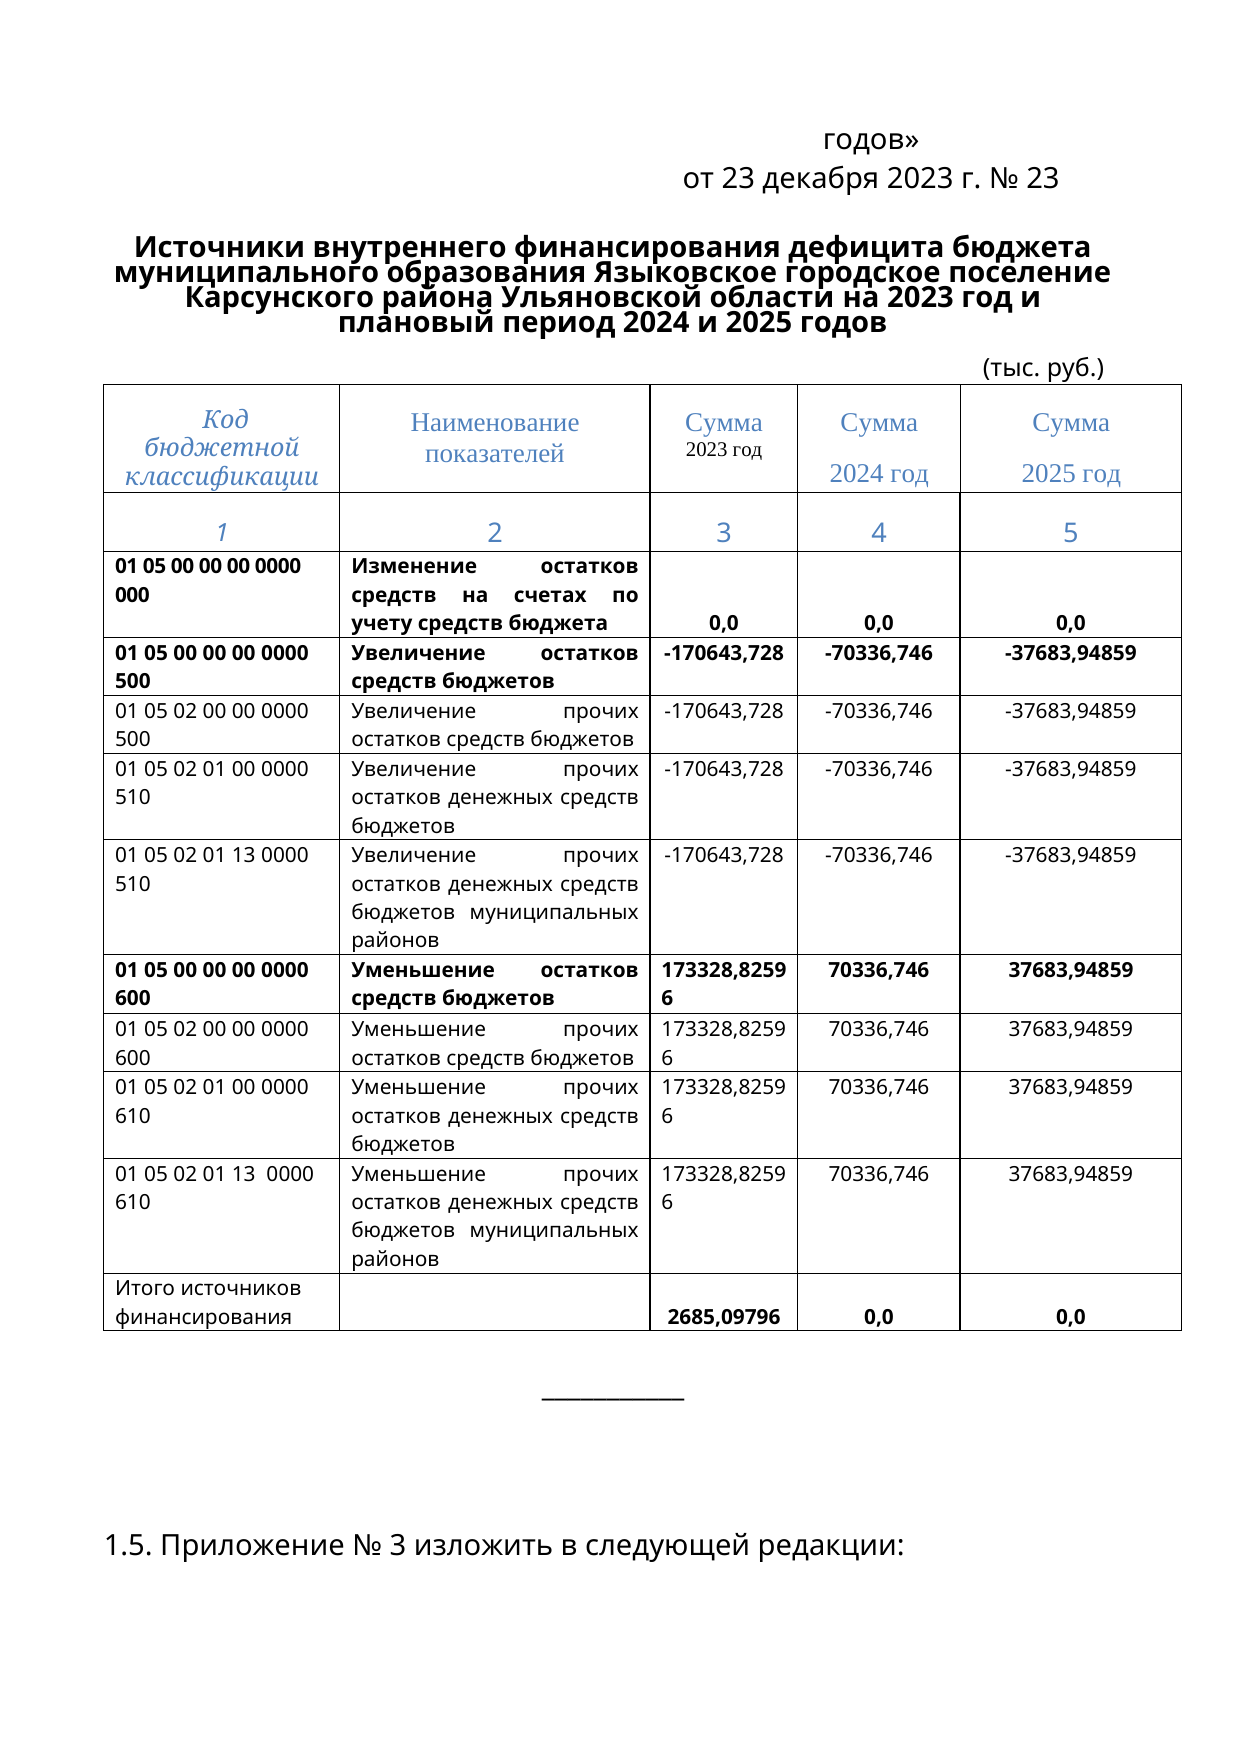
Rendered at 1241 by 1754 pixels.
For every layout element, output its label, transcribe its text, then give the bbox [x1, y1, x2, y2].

table_cell -70336,746 [798, 638, 959, 695]
table_cell 3 [651, 493, 797, 551]
table_cell 0,0 [961, 552, 1181, 637]
text Источники внутреннего финансирования дефицита бюджета муниципального образования Языковское городское поселение Карсунского района Ульяновской области на 2023 год и плановый период 2024 и 2025 годов [103, 237, 1122, 337]
table_cell -37683,94859 [961, 840, 1181, 954]
table_cell 0,0 [798, 1274, 959, 1330]
table_cell 01 05 02 00 00 0000 600 [104, 1014, 339, 1071]
table_cell -37683,94859 [961, 638, 1181, 695]
table_cell 37683,94859 [961, 1014, 1181, 1071]
table_cell 70336,746 [798, 1159, 959, 1272]
table_header Код бюджетной классификации [104, 385, 339, 492]
table_cell -170643,728 [651, 696, 797, 753]
table_header Наименование показателей [340, 385, 649, 492]
table_cell [340, 1274, 649, 1330]
table_cell -70336,746 [798, 754, 959, 839]
table_cell -70336,746 [798, 696, 959, 753]
table_cell Итого источников финансирования [104, 1274, 339, 1330]
table_cell 1 [104, 493, 339, 551]
table_header Сумма 2023 год [651, 385, 797, 492]
table_cell 01 05 02 01 00 0000 510 [104, 754, 339, 839]
table_header Сумма 2024 год [798, 385, 960, 492]
table_cell 2 [340, 493, 649, 551]
table_cell 01 05 02 01 13 0000 510 [104, 840, 339, 954]
table_cell 173328,82596 [651, 1014, 797, 1071]
table_cell Уменьшение прочих остатков денежных средств бюджетов муниципальных районов [340, 1159, 649, 1272]
table_cell 01 05 02 01 13 0000 610 [104, 1159, 339, 1272]
table_cell -170643,728 [651, 638, 797, 695]
table_header Сумма 2025 год [961, 385, 1181, 492]
table_cell -37683,94859 [961, 696, 1181, 753]
table_cell Увеличение прочих остатков средств бюджетов [340, 696, 649, 753]
text ___________ [103, 1365, 1122, 1405]
table_cell 37683,94859 [961, 955, 1181, 1013]
table_cell 37683,94859 [961, 1159, 1181, 1272]
table_cell 01 05 00 00 00 0000 600 [104, 955, 339, 1013]
table_cell 173328,82596 [651, 1072, 797, 1158]
table_cell -170643,728 [651, 754, 797, 839]
table_cell 70336,746 [798, 955, 959, 1013]
text от 23 декабря 2023 г. № 23 [620, 158, 1122, 197]
table_cell Увеличение прочих остатков денежных средств бюджетов [340, 754, 649, 839]
table_cell 0,0 [798, 552, 959, 637]
table_cell Уменьшение прочих остатков денежных средств бюджетов [340, 1072, 649, 1158]
table_cell 01 05 00 00 00 0000 000 [104, 552, 339, 637]
table_cell 173328,82596 [651, 955, 797, 1013]
table_cell 70336,746 [798, 1072, 959, 1158]
table_cell 0,0 [961, 1274, 1181, 1330]
table_cell Увеличение остатков средств бюджетов [340, 638, 649, 695]
table_cell Увеличение прочих остатков денежных средств бюджетов муниципальных районов [340, 840, 649, 954]
table_cell 01 05 02 00 00 0000 500 [104, 696, 339, 753]
table_cell 173328,82596 [651, 1159, 797, 1272]
table_cell 2685,09796 [651, 1274, 797, 1330]
table_cell Изменение остатков средств на счетах по учету средств бюджета [340, 552, 649, 637]
table_cell 01 05 00 00 00 0000 500 [104, 638, 339, 695]
table_cell Уменьшение прочих остатков средств бюджетов [340, 1014, 649, 1071]
table_cell -37683,94859 [961, 754, 1181, 839]
table_cell 01 05 02 01 00 0000 610 [104, 1072, 339, 1158]
table_cell -70336,746 [798, 840, 959, 954]
table_cell 0,0 [651, 552, 797, 637]
table_cell 4 [798, 493, 959, 551]
table_cell -170643,728 [651, 840, 797, 954]
text (тыс. руб.) [103, 350, 1122, 384]
text 1.5. Приложение № 3 изложить в следующей редакции: [103, 1524, 1122, 1564]
table_cell 70336,746 [798, 1014, 959, 1071]
table_cell Уменьшение остатков средств бюджетов [340, 955, 649, 1013]
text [620, 118, 1122, 158]
table_cell 37683,94859 [961, 1072, 1181, 1158]
table_cell 5 [961, 493, 1181, 551]
